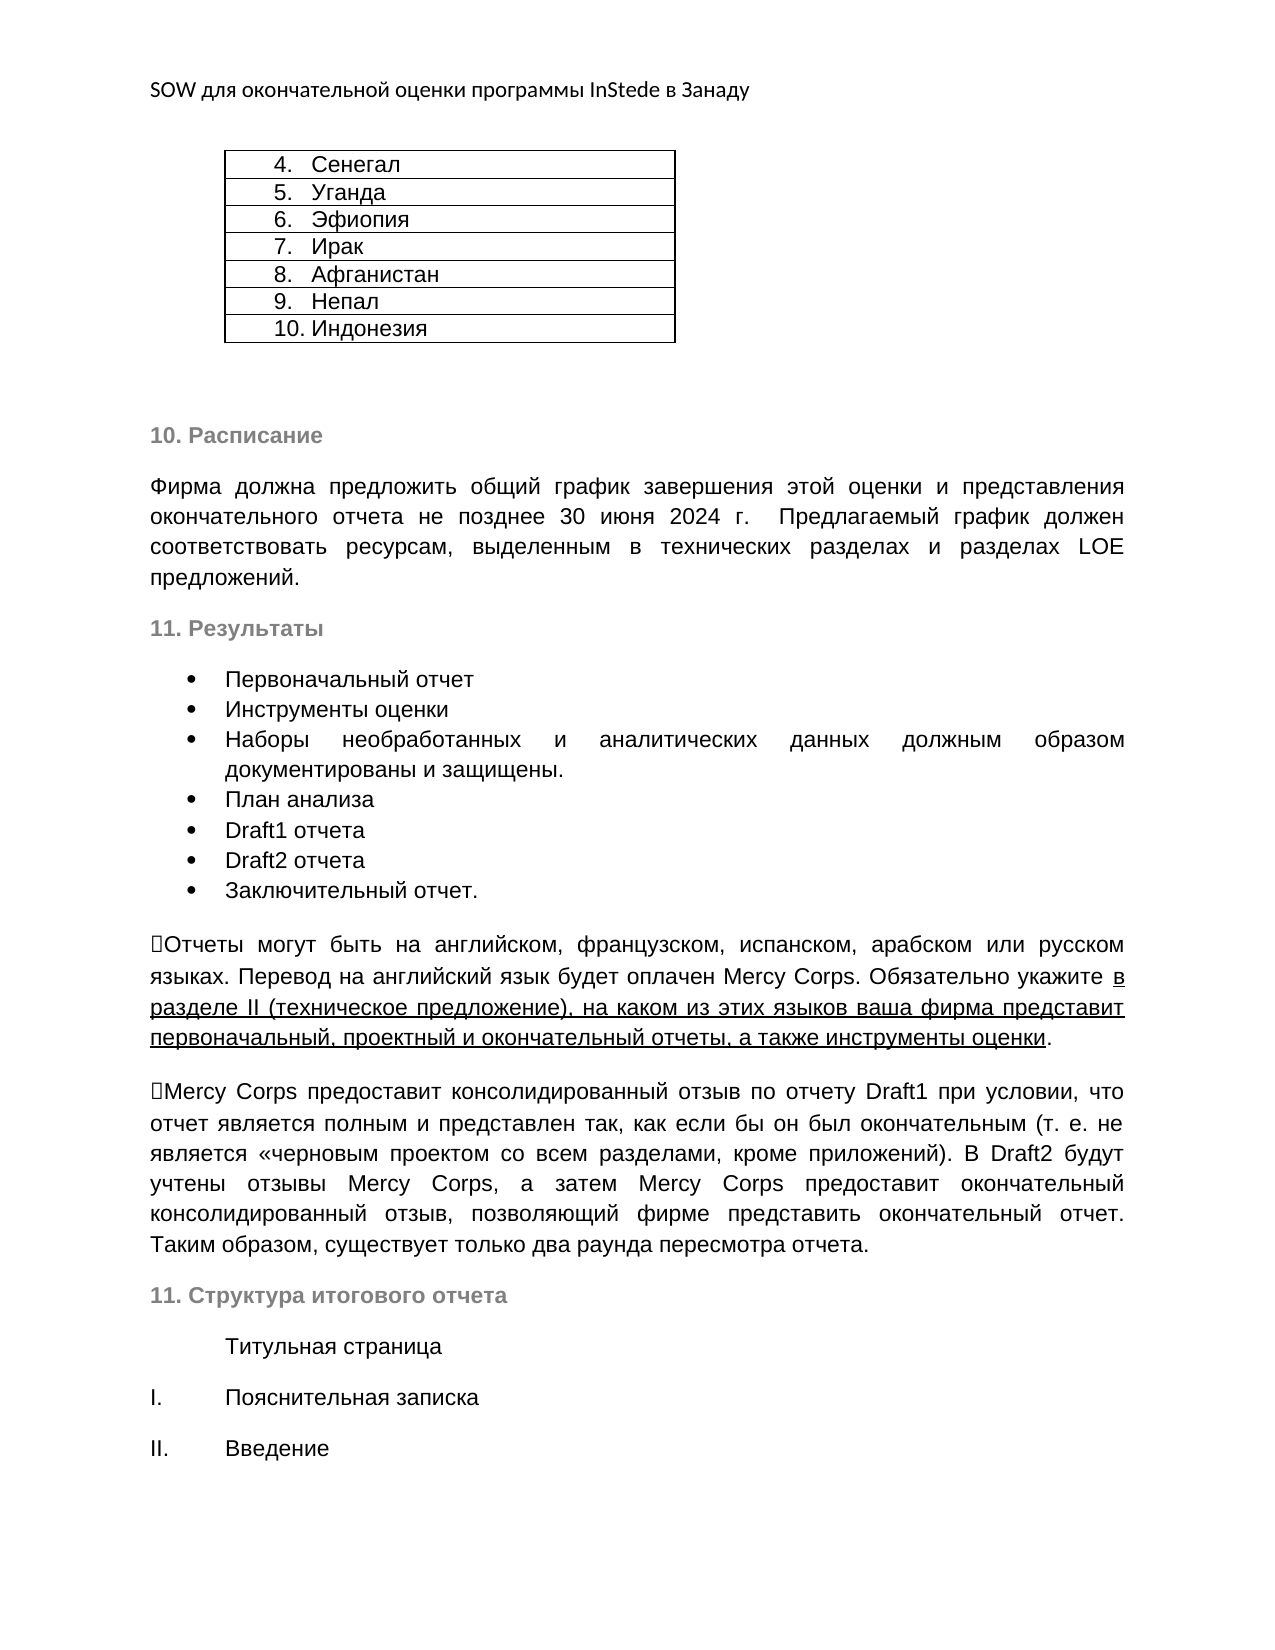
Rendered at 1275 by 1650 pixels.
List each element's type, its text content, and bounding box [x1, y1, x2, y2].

text I. Пояснительная записка [150, 1384, 1125, 1410]
table_cell Уганда [226, 179, 674, 205]
table_cell Ирак [226, 233, 674, 259]
list Первоначальный отчет [187, 666, 1125, 692]
list Заключительный отчет. [187, 877, 1125, 903]
text Фирма должна предложить общий график завершения этой оценки и представления окончательного отчета не позднее 30 июня 2024 г. Предлагаемый график должен соответствовать ресурсам, выделенным в технических разделах и разделах LOE предложений. [150, 473, 1125, 590]
list Draft1 отчета [187, 817, 1125, 843]
list Draft2 отчета [187, 847, 1125, 873]
table_cell Индонезия [226, 315, 674, 342]
text 11. Структура итогового отчета [150, 1282, 1125, 1308]
text Отчеты могут быть на английском, французском, испанском, арабском или русском языках. Перевод на английский язык будет оплачен Mercy Corps. Обязательно укажите в разделе II (техническое предложение), на каком из этих языков ваша фирма представит первоначальный, проектный и окончательный отчеты, а также инструменты оценки. [150, 1018, 1125, 1050]
text Отчеты могут быть на английском, французском, испанском, арабском или русском языках. Перевод на английский язык будет оплачен Mercy Corps. Обязательно укажите в разделе II (техническое предложение), на каком из этих языков ваша фирма представит первоначальный, проектный и окончательный отчеты, а также инструменты оценки. [150, 928, 1125, 1016]
table_cell Непал [226, 288, 674, 314]
text 10. Расписание [150, 422, 1125, 448]
table_cell Сенегал [226, 151, 674, 177]
table_cell Эфиопия [226, 206, 674, 232]
list План анализа [187, 786, 1125, 813]
table_cell Афганистан [226, 261, 674, 287]
text 11. Результаты [150, 614, 1125, 641]
text Титульная страница [150, 1333, 1125, 1359]
text Mercy Corps предоставит консолидированный отзыв по отчету Draft1 при условии, что отчет является полным и представлен так, как если бы он был окончательным (т. е. не является «черновым проектом со всем разделами, кроме приложений). В Draft2 будут учтены отзывы Mercy Corps, а затем Mercy Corps предоставит окончательный консолидированный отзыв, позволяющий фирме представить окончательный отчет. Таким образом, существует только два раунда пересмотра отчета. [150, 1075, 1125, 1257]
list Наборы необработанных и аналитических данных должным образом документированы и защищены. [187, 726, 1125, 783]
list Инструменты оценки [187, 696, 1125, 722]
text II. Введение [150, 1435, 1125, 1461]
